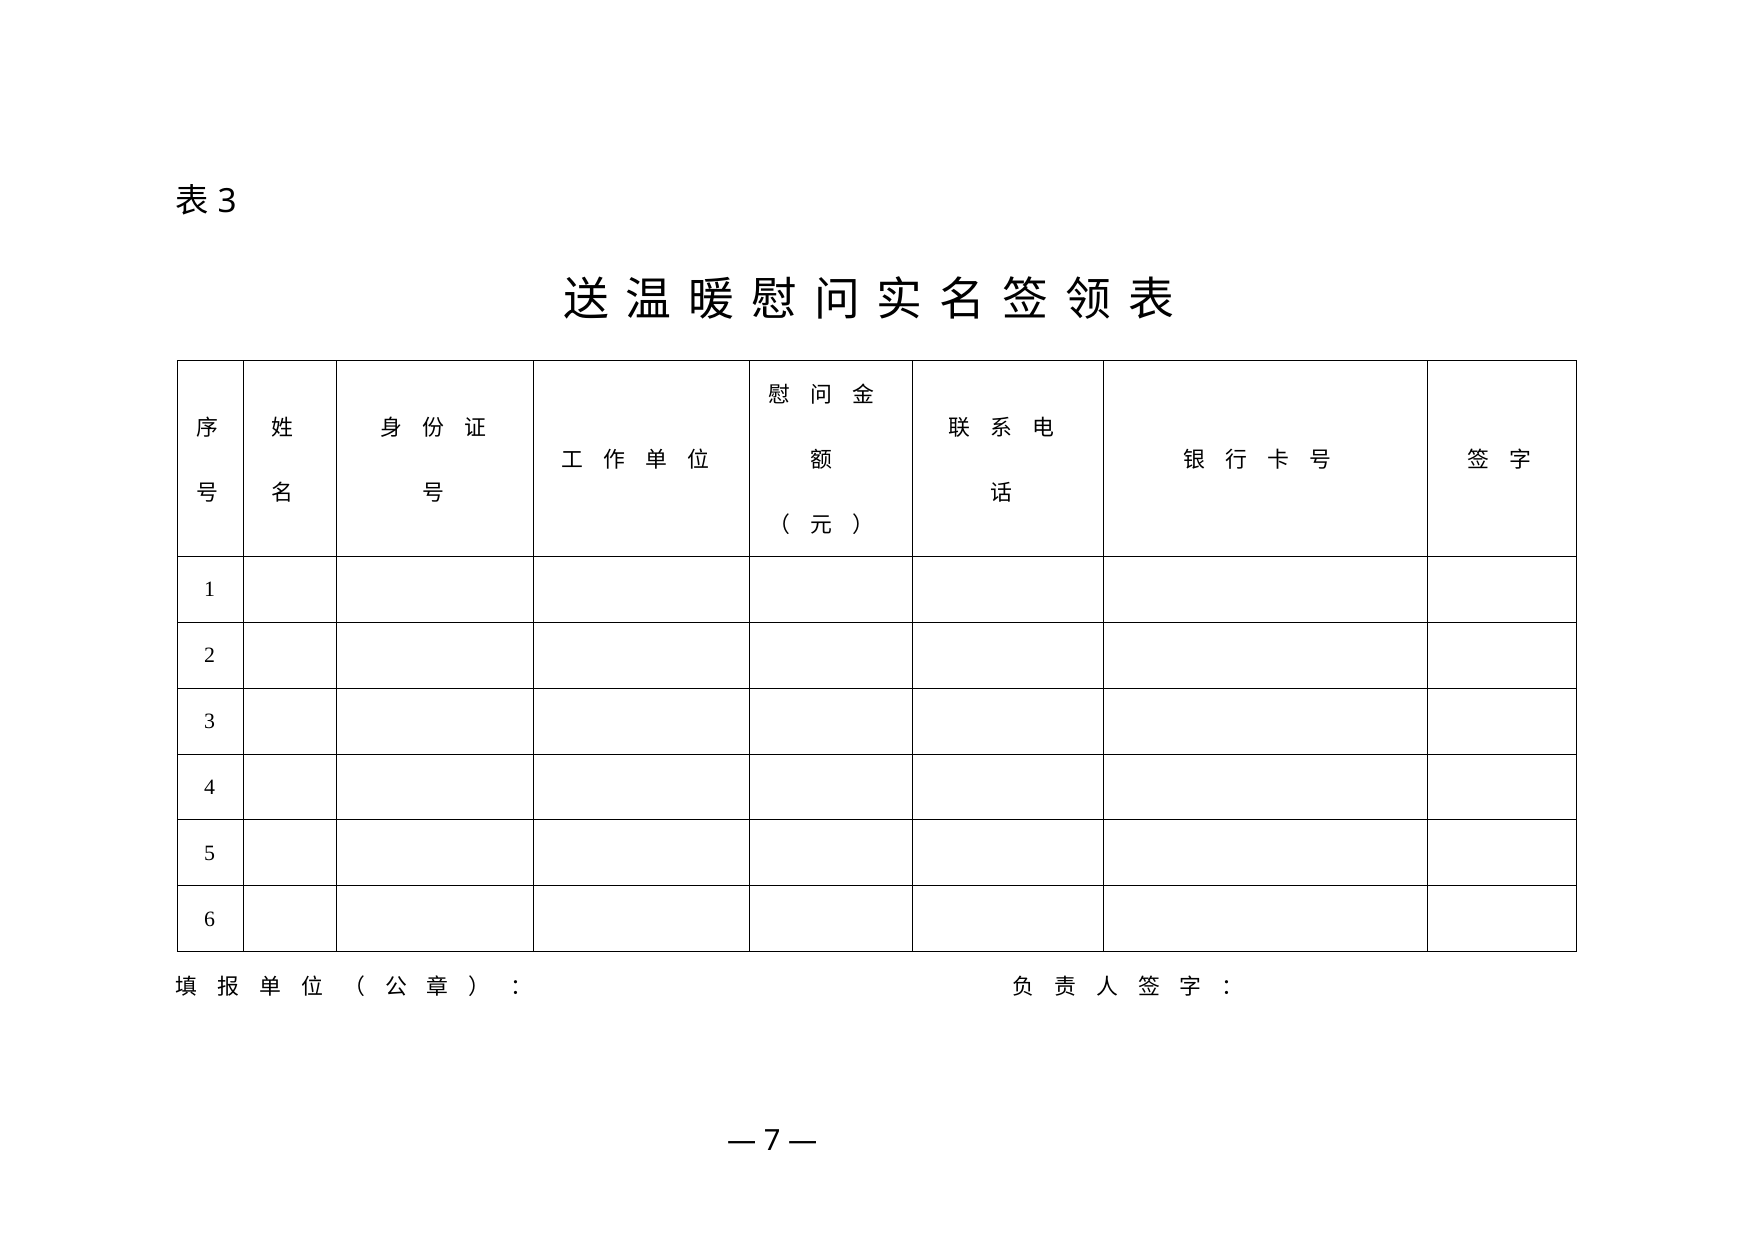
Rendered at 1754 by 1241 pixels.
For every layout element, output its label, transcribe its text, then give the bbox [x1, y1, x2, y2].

table_cell [244, 820, 336, 885]
table_cell 3 [178, 689, 243, 753]
text 填报单位（公章）： 负责人签字： [176, 952, 1578, 1017]
table_cell [337, 755, 533, 819]
table_cell [1428, 820, 1576, 885]
table_cell [244, 557, 336, 622]
table_cell [1104, 820, 1427, 885]
text 表3 [176, 165, 1578, 230]
table_cell [337, 557, 533, 622]
text 送温暖慰问实名签领表 [176, 230, 1578, 360]
table_cell [1428, 755, 1576, 819]
table_cell [337, 689, 533, 753]
table_cell 4 [178, 755, 243, 819]
table_cell [244, 755, 336, 819]
table_cell [750, 689, 912, 753]
table_cell [1104, 886, 1427, 951]
table_header 序号 [178, 361, 243, 556]
table_cell [913, 820, 1103, 885]
table_cell [750, 820, 912, 885]
table_cell [534, 820, 749, 885]
table_cell [534, 886, 749, 951]
table_cell [244, 886, 336, 951]
table_cell [534, 689, 749, 753]
table_cell [750, 557, 912, 622]
table_cell [750, 755, 912, 819]
table_cell [337, 886, 533, 951]
table_cell [913, 886, 1103, 951]
table_cell 6 [178, 886, 243, 951]
table_header 姓名 [244, 361, 336, 556]
table_cell [913, 623, 1103, 687]
table_cell [534, 623, 749, 687]
table_cell 2 [178, 623, 243, 687]
table_header 银行卡号 [1104, 361, 1427, 556]
table_cell [1104, 623, 1427, 687]
table_cell [1428, 557, 1576, 622]
table_cell [750, 623, 912, 687]
table_cell [913, 557, 1103, 622]
table_cell [337, 820, 533, 885]
table_cell [1104, 755, 1427, 819]
table_cell [244, 623, 336, 687]
table_cell [534, 557, 749, 622]
table_header 联系电话 [913, 361, 1103, 556]
table_header 工作单位 [534, 361, 749, 556]
table_cell 1 [178, 557, 243, 622]
table_cell [1104, 557, 1427, 622]
table_cell [1428, 689, 1576, 753]
table_header 身份证号 [337, 361, 533, 556]
table_header 签字 [1428, 361, 1576, 556]
table_cell [1104, 689, 1427, 753]
table_cell [534, 755, 749, 819]
table_cell [1428, 886, 1576, 951]
table_cell [913, 689, 1103, 753]
table_cell [244, 689, 336, 753]
table_cell 5 [178, 820, 243, 885]
table_cell [913, 755, 1103, 819]
table_cell [1428, 623, 1576, 687]
table_cell [750, 886, 912, 951]
table_header 慰问金额（元） [750, 361, 912, 556]
table_cell [337, 623, 533, 687]
